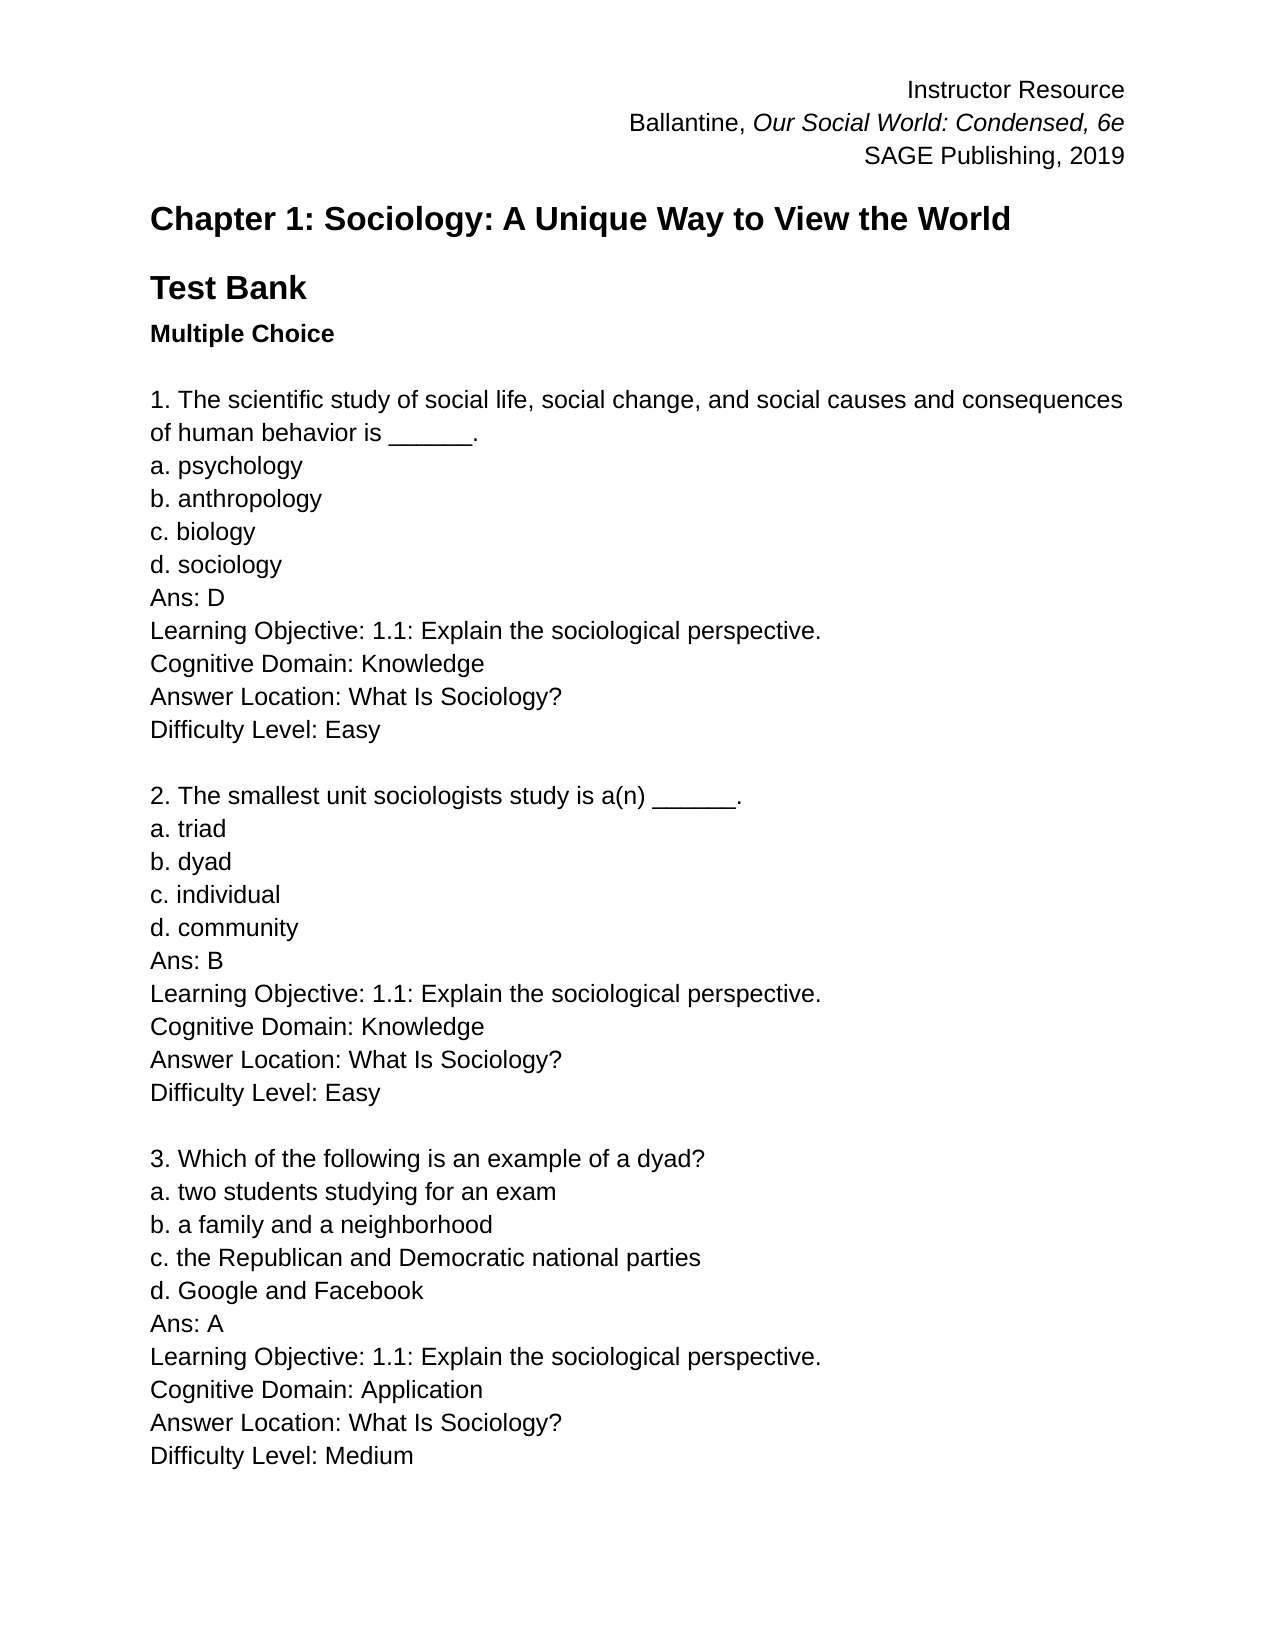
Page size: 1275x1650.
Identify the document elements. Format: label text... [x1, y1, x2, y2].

text d. Google and Facebook [150, 1276, 1125, 1305]
text Ans: D [150, 583, 1125, 612]
text Learning Objective: 1.1: Explain the sociological perspective. [150, 979, 1125, 1008]
text a. two students studying for an exam [150, 1177, 1125, 1206]
text Difficulty Level: Easy [150, 1078, 1125, 1107]
text Answer Location: What Is Sociology? [150, 1045, 1125, 1074]
text Learning Objective: 1.1: Explain the sociological perspective. [150, 616, 1125, 644]
text c. the Republican and Democratic national parties [150, 1243, 1125, 1272]
text 3. Which of the following is an example of a dyad? [150, 1144, 1125, 1173]
text Cognitive Domain: Knowledge [150, 649, 1125, 678]
text Difficulty Level: Easy [150, 715, 1125, 744]
text Ans: A [150, 1309, 1125, 1338]
text b. a family and a neighborhood [150, 1210, 1125, 1239]
text b. anthropology [150, 484, 1125, 512]
subtitle Multiple Choice [150, 319, 1125, 347]
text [150, 1342, 1125, 1371]
text Difficulty Level: Medium [150, 1441, 1125, 1470]
text Cognitive Domain: Knowledge [150, 1012, 1125, 1041]
text Ans: B [150, 946, 1125, 975]
text Cognitive Domain: Application [150, 1375, 1125, 1404]
text c. individual [150, 880, 1125, 909]
text 2. The smallest unit sociologists study is a(n) ______. [150, 781, 1125, 810]
text Answer Location: What Is Sociology? [150, 1408, 1125, 1437]
text d. sociology [150, 550, 1125, 578]
text b. dyad [150, 847, 1125, 876]
text a. triad [150, 814, 1125, 843]
text a. psychology [150, 451, 1125, 479]
text Answer Location: What Is Sociology? [150, 682, 1125, 711]
text 1. The scientific study of social life, social change, and social causes and consequences of human behavior is ______. [150, 385, 1125, 446]
title Chapter 1: Sociology: A Unique Way to View the World [150, 199, 1125, 237]
text d. community [150, 913, 1125, 942]
title Test Bank [150, 268, 1125, 307]
text c. biology [150, 517, 1125, 546]
